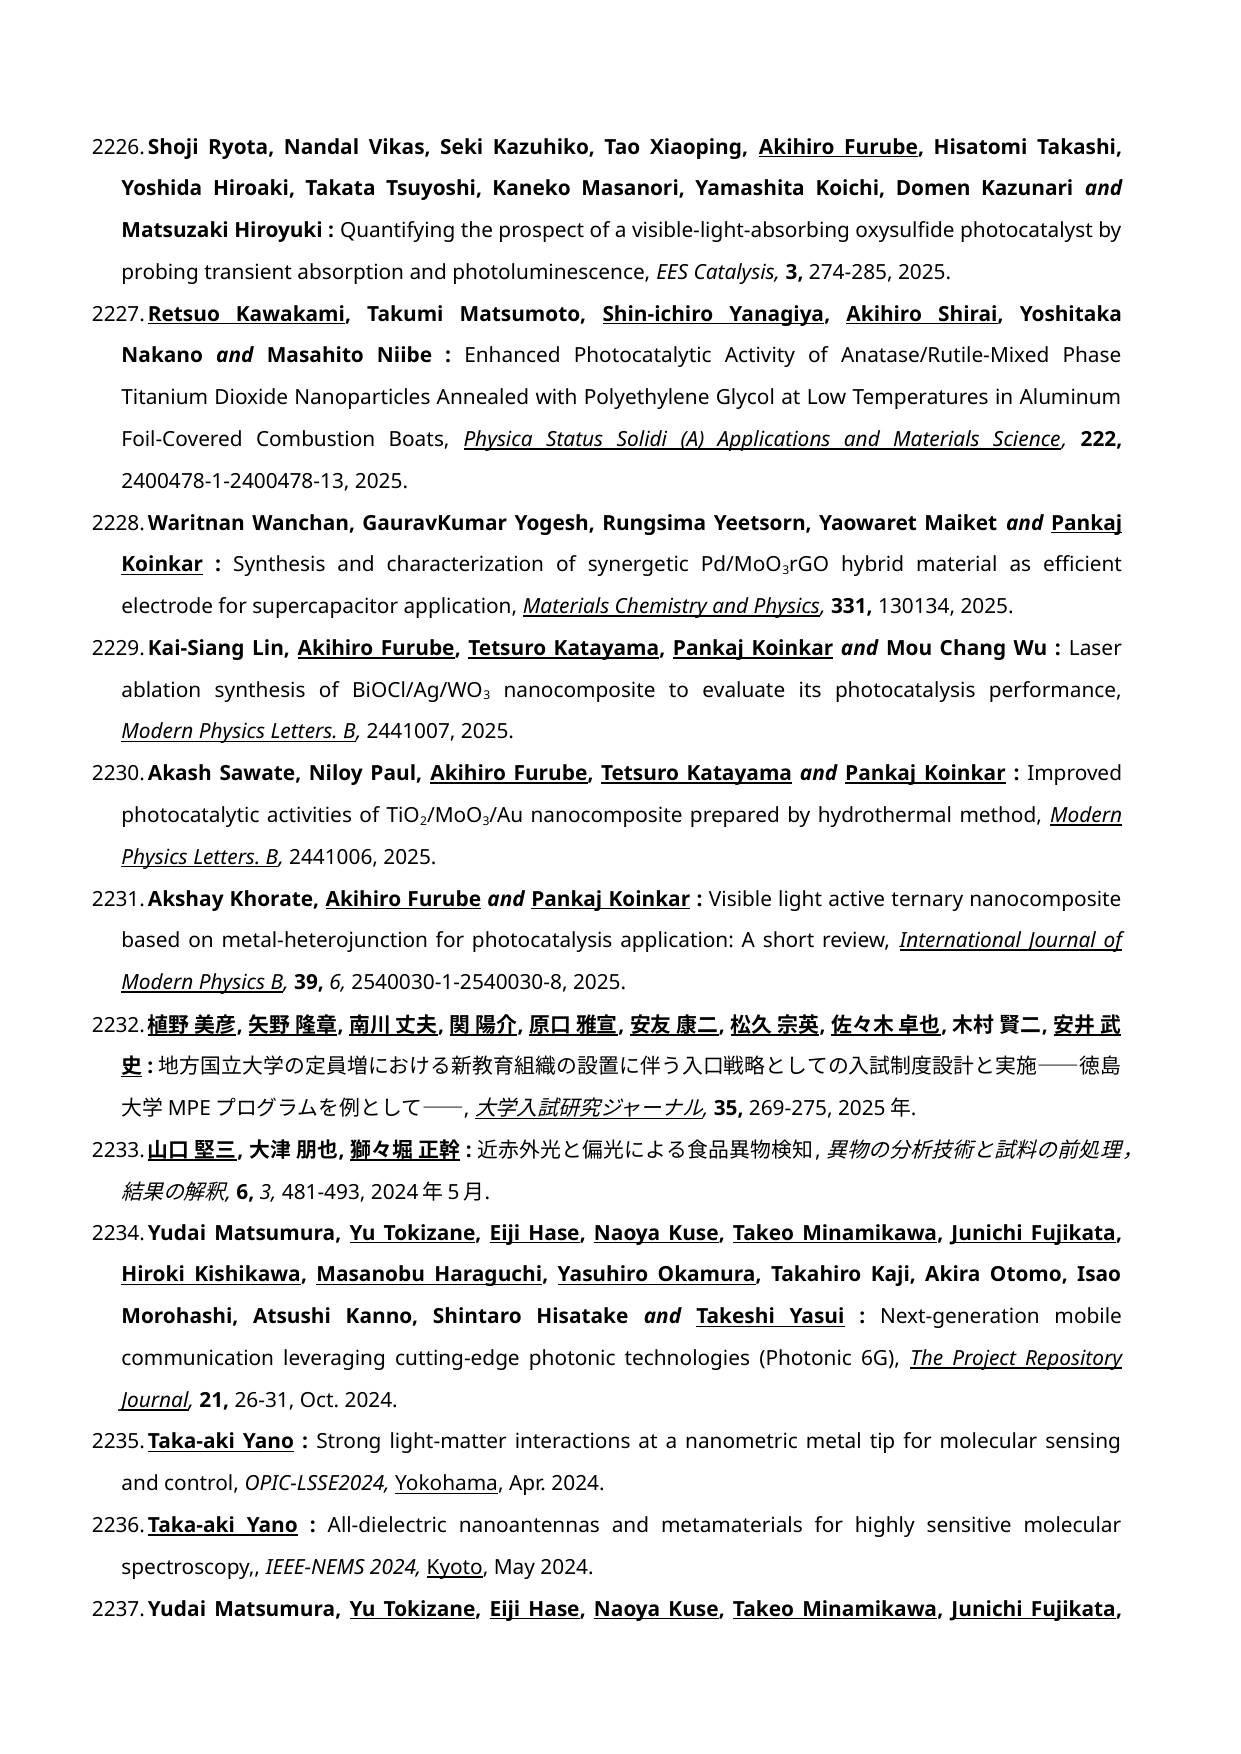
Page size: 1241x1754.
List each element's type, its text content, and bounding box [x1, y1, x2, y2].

list Akshay Khorate, Akihiro Furube and Pankaj Koinkar : Visible light active ternary nanocomposite based on metal-heterojunction for photocatalysis application: A short review, International Journal of Modern Physics B, 39, 6, 2540030-1-2540030-8, 2025. [92, 877, 1122, 1002]
list Taka-aki Yano : Strong light-matter interactions at a nanometric metal tip for molecular sensing and control, OPIC-LSSE2024, Yokohama, Apr. 2024. [92, 1420, 1122, 1503]
list Shoji Ryota, Nandal Vikas, Seki Kazuhiko, Tao Xiaoping, Akihiro Furube, Hisatomi Takashi, Yoshida Hiroaki, Takata Tsuyoshi, Kaneko Masanori, Yamashita Koichi, Domen Kazunari and Matsuzaki Hiroyuki : Quantifying the prospect of a visible-light-absorbing oxysulfide photocatalyst by probing transient absorption and photoluminescence, EES Catalysis, 3, 274-285, 2025. [92, 125, 1122, 292]
list Taka-aki Yano : All-dielectric nanoantennas and metamaterials for highly sensitive molecular spectroscopy,, IEEE-NEMS 2024, Kyoto, May 2024. [92, 1503, 1122, 1587]
list Retsuo Kawakami, Takumi Matsumoto, Shin-ichiro Yanagiya, Akihiro Shirai, Yoshitaka Nakano and Masahito Niibe : Enhanced Photocatalytic Activity of Anatase/Rutile-Mixed Phase Titanium Dioxide Nanoparticles Annealed with Polyethylene Glycol at Low Temperatures in Aluminum Foil-Covered Combustion Boats, Physica Status Solidi (A) Applications and Materials Science, 222, 2400478-1-2400478-13, 2025. [92, 292, 1122, 501]
list Akash Sawate, Niloy Paul, Akihiro Furube, Tetsuro Katayama and Pankaj Koinkar : Improved photocatalytic activities of TiO2/MoO3/Au nanocomposite prepared by hydrothermal method, Modern Physics Letters. B, 2441006, 2025. [92, 752, 1122, 877]
list Kai-Siang Lin, Akihiro Furube, Tetsuro Katayama, Pankaj Koinkar and Mou Chang Wu : Laser ablation synthesis of BiOCl/Ag/WO3 nanocomposite to evaluate its photocatalysis performance, Modern Physics Letters. B, 2441007, 2025. [92, 626, 1122, 752]
list Waritnan Wanchan, GauravKumar Yogesh, Rungsima Yeetsorn, Yaowaret Maiket and Pankaj Koinkar : Synthesis and characterization of synergetic Pd/MoO3rGO hybrid material as efficient electrode for supercapacitor application, Materials Chemistry and Physics, 331, 130134, 2025. [92, 501, 1122, 626]
list 植野 美彦, 矢野 隆章, 南川 丈夫, 関 陽介, 原口 雅宣, 安友 康二, 松久 宗英, 佐々木 卓也, 木村 賢二, 安井 武史 : 地方国立大学の定員増における新教育組織の設置に伴う入口戦略としての入試制度設計と実施――徳島大学 MPEプログラムを例として――, 大学入試研究ジャーナル, 35, 269-275, 2025年. [92, 1002, 1122, 1128]
list Yudai Matsumura, Yu Tokizane, Eiji Hase, Naoya Kuse, Takeo Minamikawa, Junichi Fujikata, Hiroki Kishikawa, Masanobu Haraguchi, Yasuhiro Okamura, Takahiro Kaji, Akira Otomo, Isao Morohashi, Atsushi Kanno, Shintaro Hisatake and Takeshi Yasui : Next-generation mobile communication leveraging cutting-edge photonic technologies (Photonic 6G), The Project Repository Journal, 21, 26-31, Oct. 2024. [92, 1211, 1122, 1420]
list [92, 1587, 1122, 1629]
list 山口 堅三, 大津 朋也, 獅々堀 正幹 : 近赤外光と偏光による食品異物検知, 異物の分析技術と試料の前処理，結果の解釈, 6, 3, 481-493, 2024年5月. [92, 1128, 1122, 1211]
